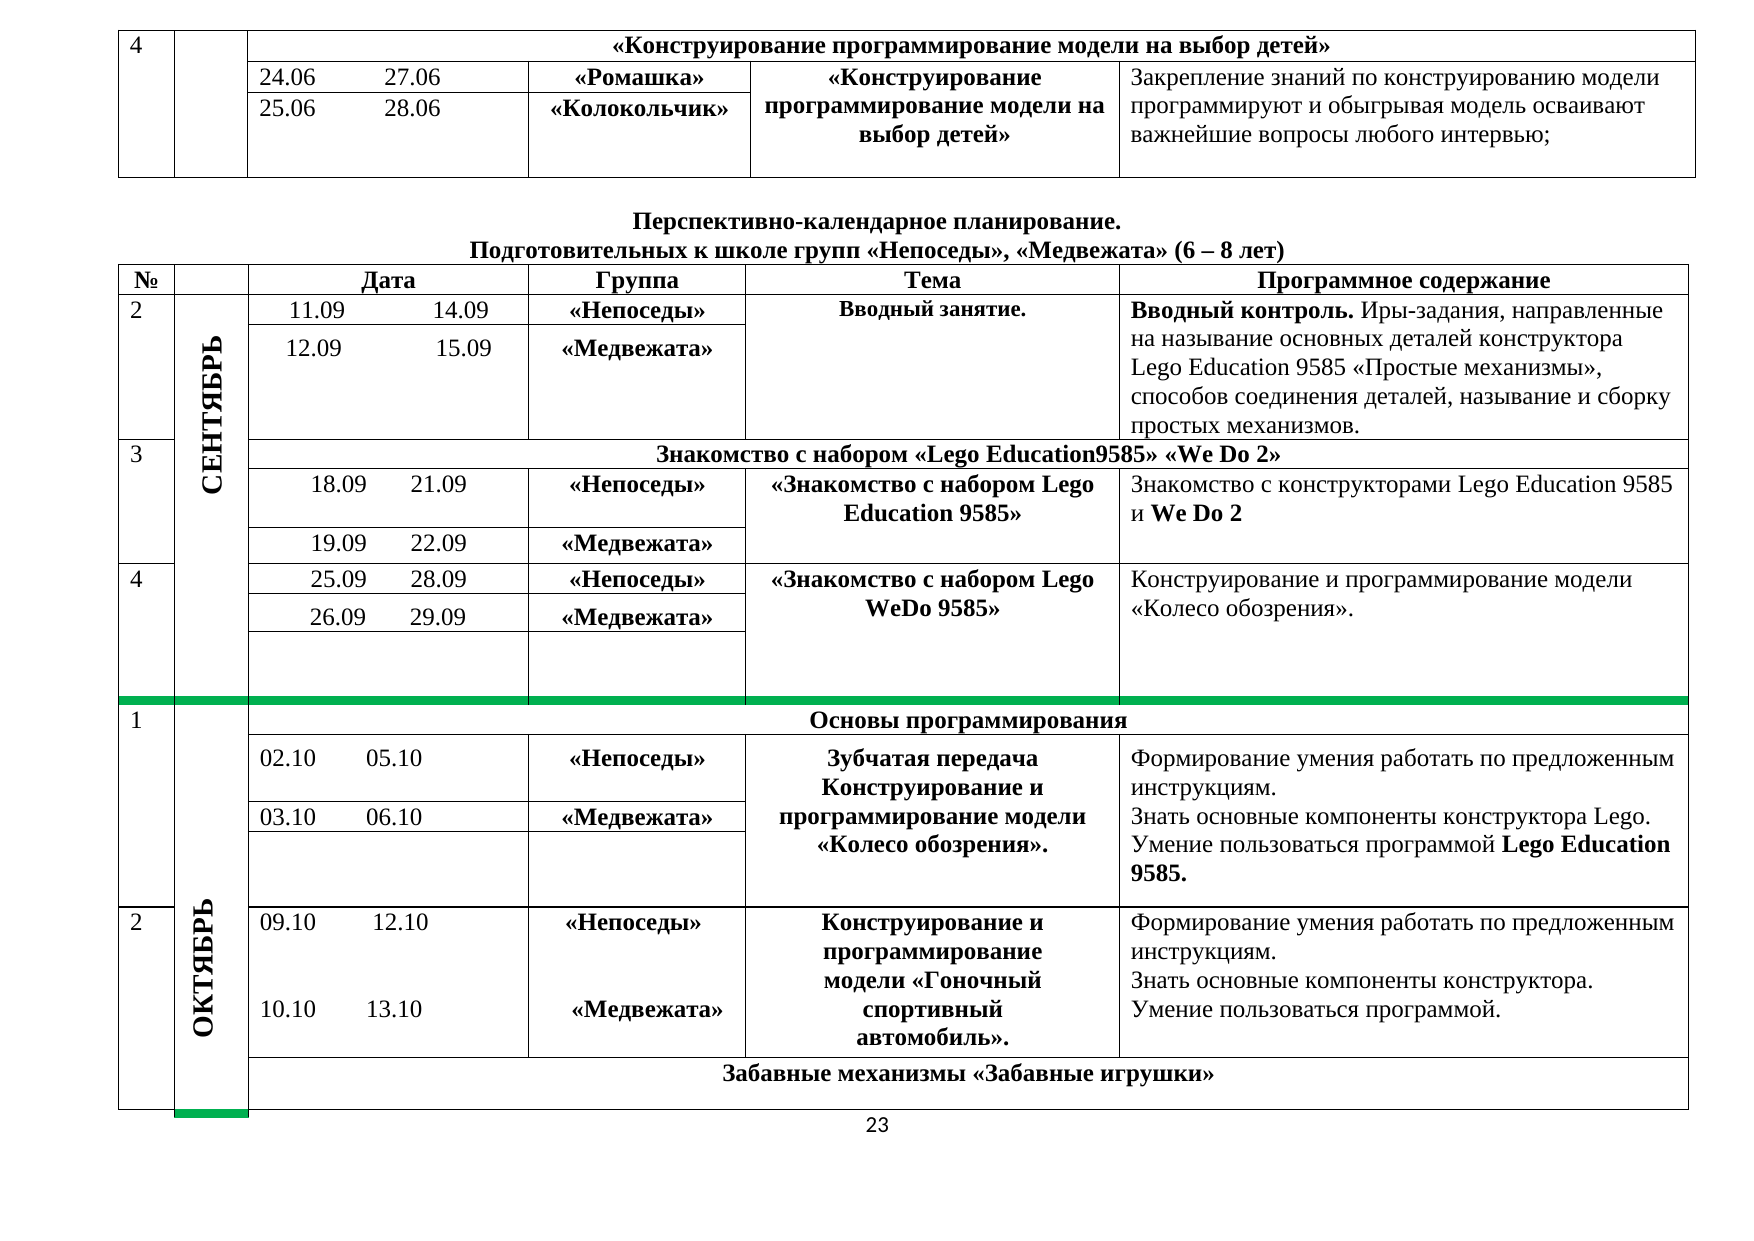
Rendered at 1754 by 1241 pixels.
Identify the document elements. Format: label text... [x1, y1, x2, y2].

table_cell 12.09 15.09 [249, 325, 528, 438]
table_cell СЕНТЯБРЬ [175, 295, 248, 696]
table_cell 03.10 06.10 [249, 802, 528, 831]
table_cell «Ромашка» [529, 62, 750, 92]
table_cell [529, 832, 745, 906]
table_cell «Конструирование программирование модели на выбор детей» [248, 31, 1695, 61]
table_cell 3 [119, 440, 174, 563]
table_cell 4 [119, 31, 174, 177]
table_header Дата [249, 265, 528, 294]
table_cell 24.06 27.06 [248, 62, 528, 92]
table_cell [249, 632, 528, 696]
text Подготовительных к школе групп «Непоседы», «Медвежата» (6 – 8 лет) [118, 235, 1636, 264]
table_cell 25.09 28.09 [249, 564, 528, 593]
table_header Программное содержание [1120, 265, 1688, 294]
table_cell Конструирование и программирование модели «Колесо обозрения». [1120, 564, 1688, 696]
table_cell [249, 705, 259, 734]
table_cell [249, 832, 528, 906]
table_cell Закрепление знаний по конструированию модели программируют и обыгрывая модель осваивают важнейшие вопросы любого интервью; [1120, 62, 1695, 177]
table_header Тема [746, 265, 1119, 294]
table_cell 1 [119, 705, 174, 906]
table_cell 25.06 28.06 [248, 93, 528, 177]
table_header № [119, 265, 174, 294]
table_cell Конструирование и программирование модели «Гоночный спортивный автомобиль». [746, 908, 1119, 1057]
table_cell Знакомство с конструкторами Lego Education 9585 и We Do 2 [1120, 469, 1688, 563]
table_cell Формирование умения работать по предложенным инструкциям. Знать основные компоненты конструктора Lego. Умение пользоваться программой Lego Education 9585. [1120, 735, 1688, 906]
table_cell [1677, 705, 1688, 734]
table_cell «Конструирование программирование модели на выбор детей» [751, 62, 1119, 177]
table_cell 2 [119, 908, 174, 1109]
text Перспективно-календарное планирование. [118, 206, 1636, 235]
table_cell [529, 632, 745, 696]
table_cell Зубчатая передача Конструирование и программирование модели «Колесо обозрения». [746, 735, 1119, 906]
table_cell 18.09 21.09 [249, 469, 528, 527]
table_cell Вводный контроль. Иры-задания, направленные на называние основных деталей конструктора Lego Education 9585 «Простые механизмы», способов соединения деталей, называние и сборку простых механизмов. [1120, 295, 1688, 438]
table_cell «Медвежата» [529, 325, 745, 438]
table_cell «Медвежата» [529, 594, 745, 631]
table_cell 4 [119, 564, 174, 696]
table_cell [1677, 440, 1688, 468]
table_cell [249, 1058, 1688, 1109]
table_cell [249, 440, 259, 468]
table_cell 11.09 14.09 [249, 295, 528, 323]
table_cell «Непоседы» [529, 735, 745, 801]
table_cell Вводный занятие. [746, 295, 1119, 438]
table_cell ОКТЯБРЬ НОЯБРЬ [175, 705, 248, 1109]
table_cell «Непоседы» [529, 469, 745, 527]
table_cell «Непоседы» «Медвежата» [529, 908, 745, 1057]
table_cell «Знакомство с набором Lego WeDo 9585» [746, 564, 1119, 696]
table_cell 26.09 29.09 [249, 594, 528, 631]
table_cell Формирование умения работать по предложенным инструкциям. Знать основные компоненты конструктора. Умение пользоваться программой. [1120, 908, 1688, 1057]
table_cell «Колокольчик» [529, 93, 750, 177]
table_cell 09.10 12.10 10.10 13.10 [249, 908, 528, 1057]
table_cell «Медвежата» [529, 528, 745, 563]
table_cell 02.10 05.10 [249, 735, 528, 801]
table_cell 19.09 22.09 [249, 528, 528, 563]
table_cell «Знакомство с набором Lego Education 9585» [746, 469, 1119, 563]
table_cell 2 [119, 295, 174, 438]
table_header Группа [529, 265, 745, 294]
table_header [175, 265, 248, 294]
